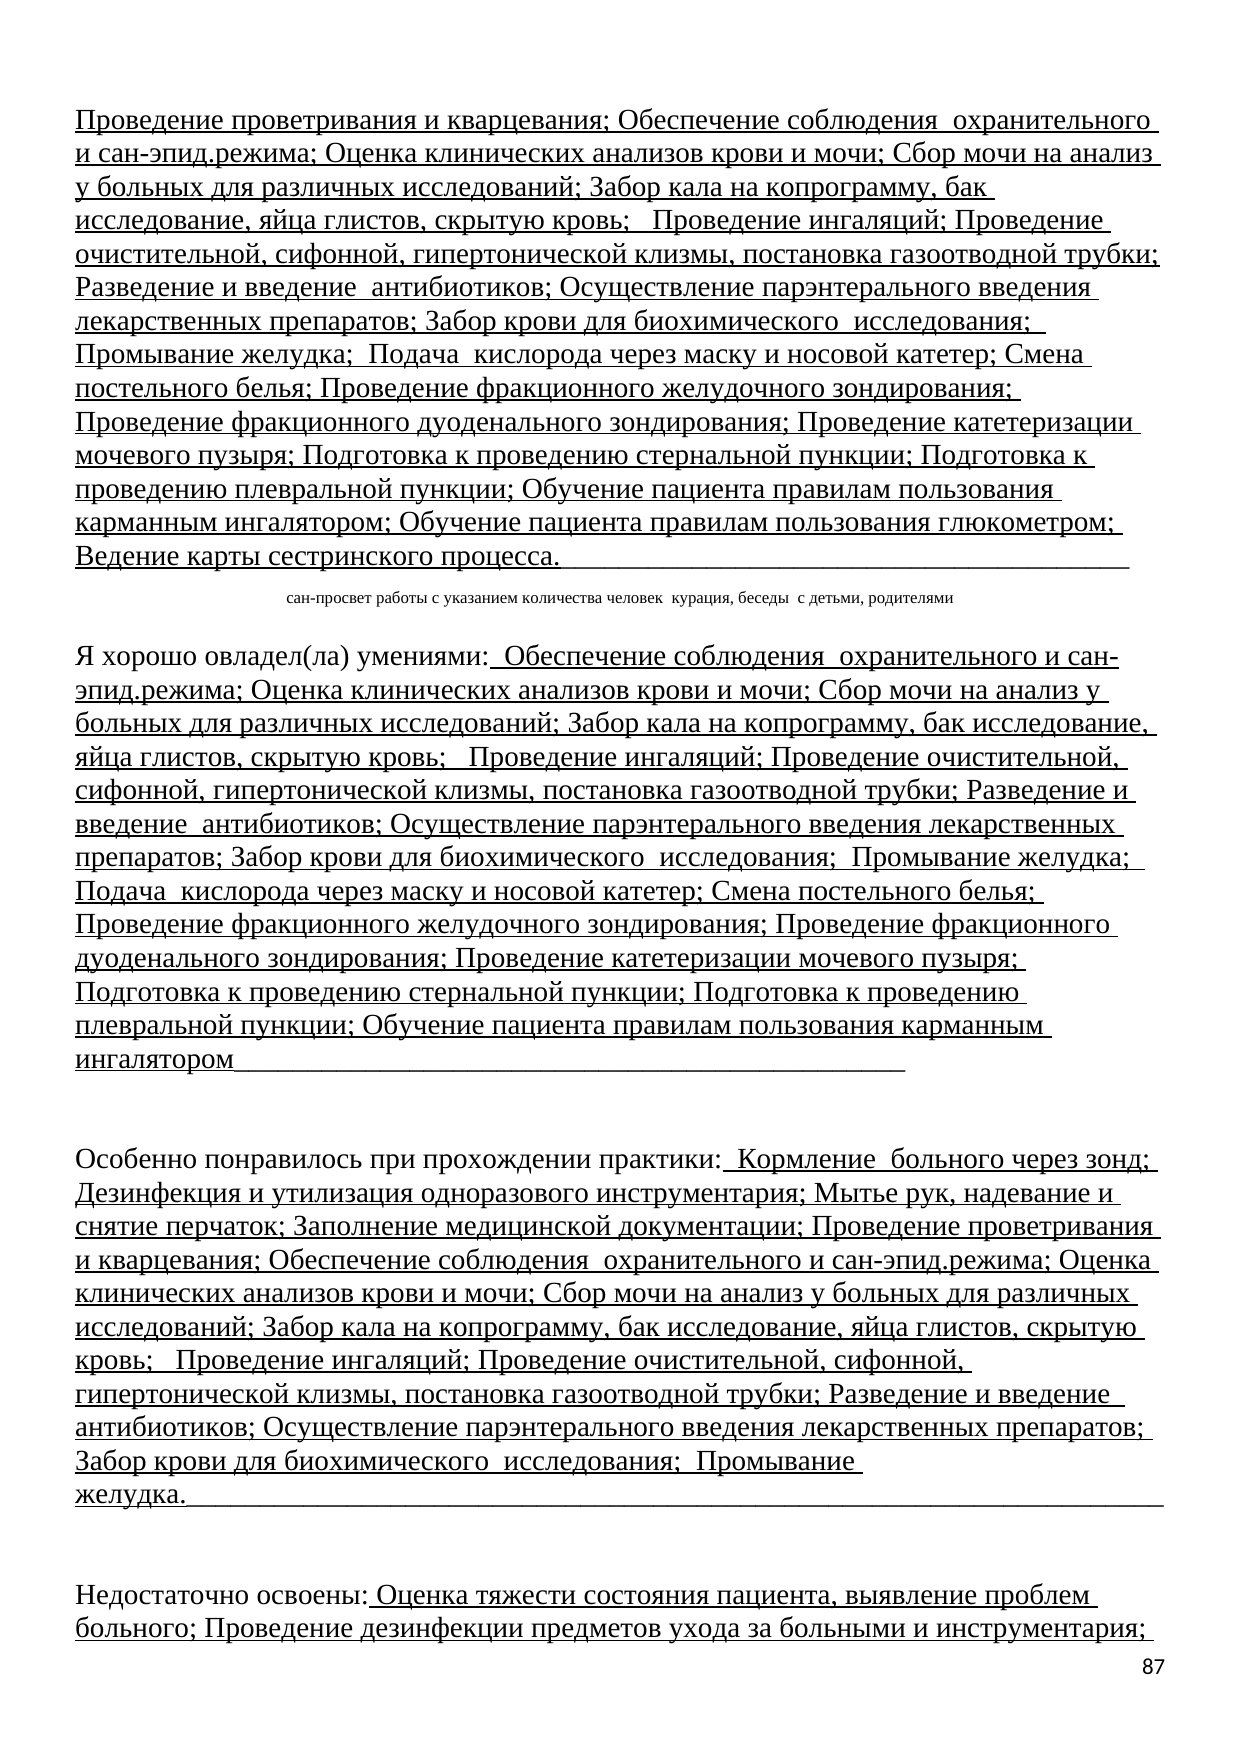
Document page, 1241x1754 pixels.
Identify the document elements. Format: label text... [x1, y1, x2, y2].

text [75, 1577, 1165, 1644]
text Я хорошо овладел(ла) умениями: Обеспечение соблюдения охранительного и сан-эпид.режима; Оценка клинических анализов крови и мочи; Сбор мочи на анализ у больных для различных исследований; Забор кала на копрограмму, бак исследование, яйца глистов, скрытую кровь; Проведение ингаляций; Проведение очистительной, сифонной, гипертонической клизмы, постановка газоотводной трубки; Разведение и введение антибиотиков; Осуществление парэнтерального введения лекарственных препаратов; Забор крови для биохимического исследования; Промывание желудка; Подача кислорода через маску и носовой катетер; Смена постельного белья; Проведение фракционного желудочного зондирования; Проведение фракционного дуоденального зондирования; Проведение катетеризации мочевого пузыря; Подготовка к проведению стернальной пункции; Подготовка к проведению плевральной пункции; Обучение пациента правилам пользования карманным ингалятором______________________________________________ [75, 638, 1165, 1074]
text сан-просвет работы с указанием количества человек курация, беседы с детьми, родителями [75, 588, 1165, 622]
text Особенно понравилось при прохождении практики: Кормление больного через зонд; Дезинфекция и утилизация одноразового инструментария; Мытье рук, надевание и снятие перчаток; Заполнение медицинской документации; Проведение проветривания и кварцевания; Обеспечение соблюдения охранительного и сан-эпид.режима; Оценка клинических анализов крови и мочи; Сбор мочи на анализ у больных для различных исследований; Забор кала на копрограмму, бак исследование, яйца глистов, скрытую кровь; Проведение ингаляций; Проведение очистительной, сифонной, гипертонической клизмы, постановка газоотводной трубки; Разведение и введение антибиотиков; Осуществление парэнтерального введения лекарственных препаратов; Забор крови для биохимического исследования; Промывание желудка.___________________________________________________________________ [75, 1141, 1165, 1510]
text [75, 102, 1165, 571]
